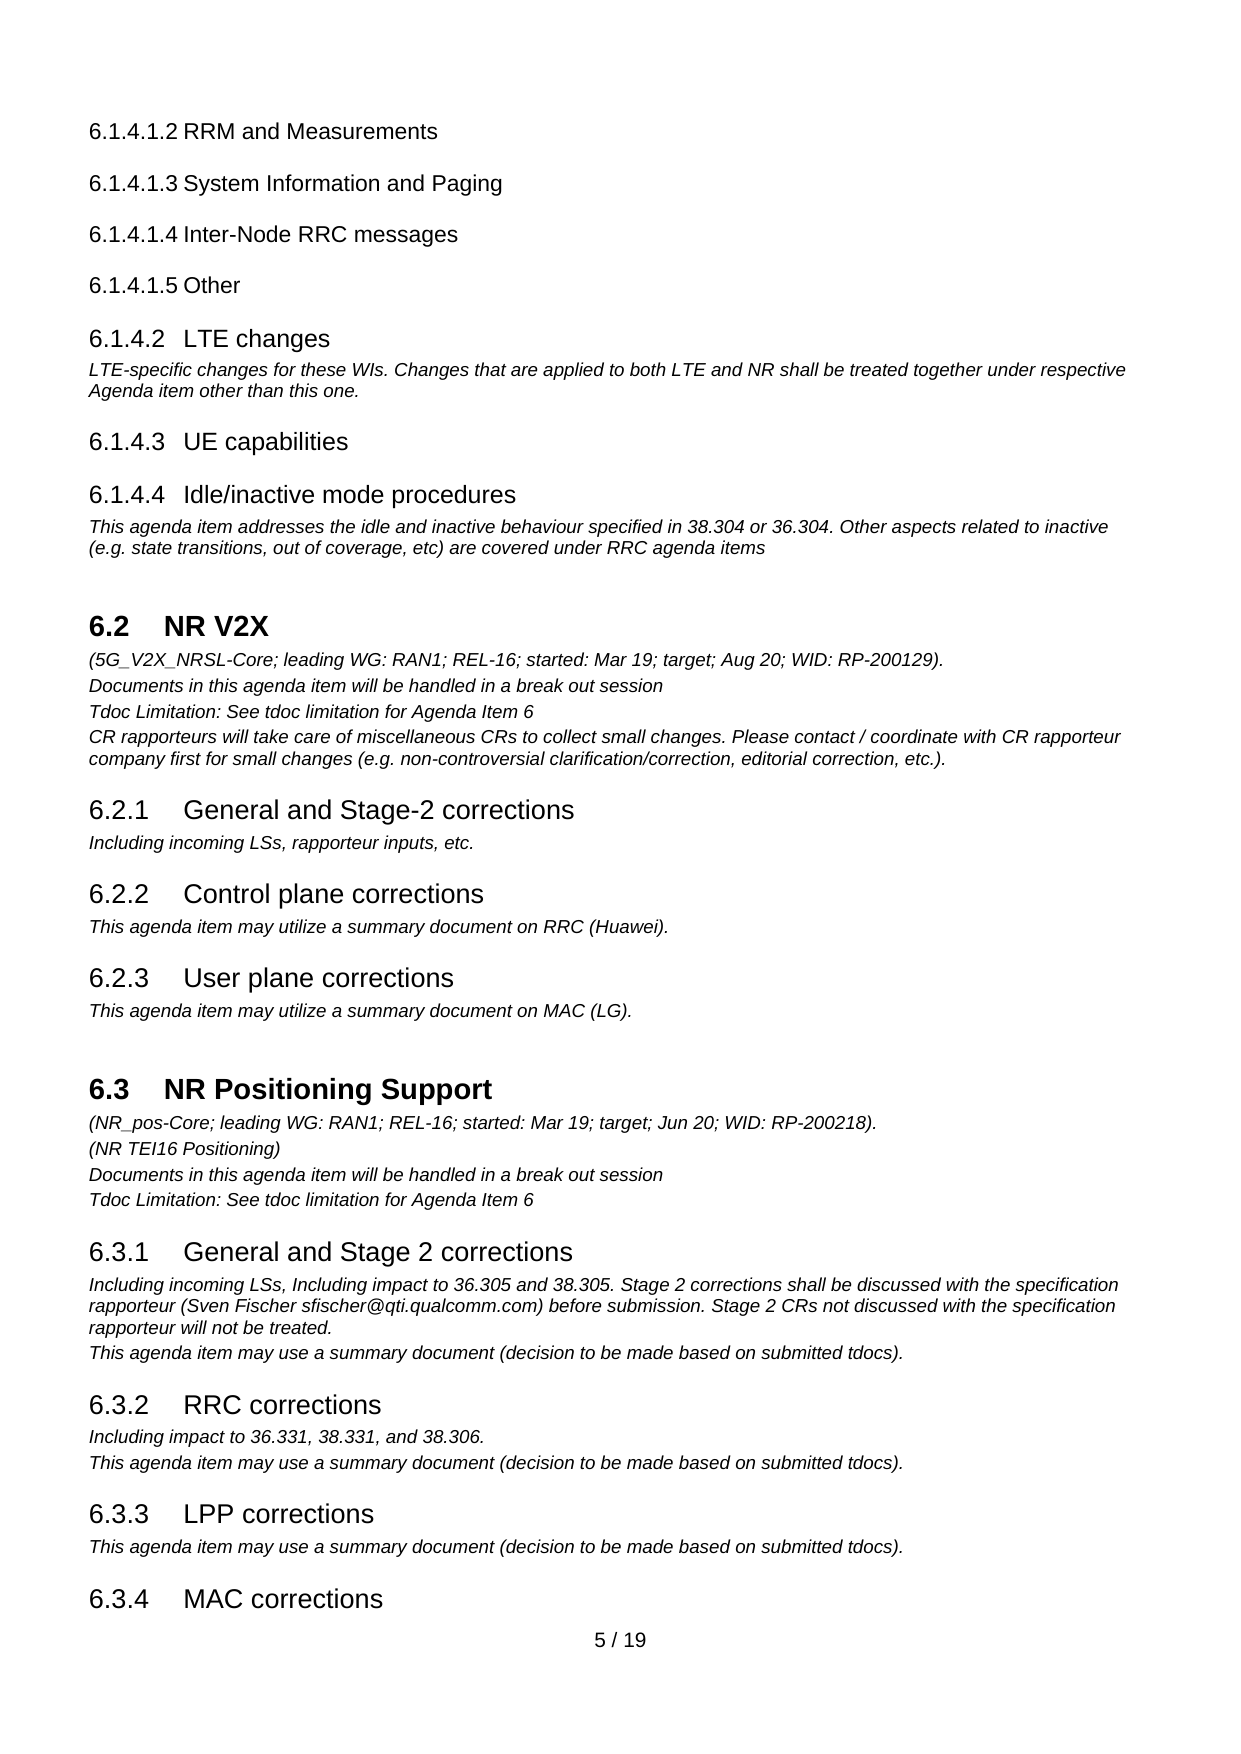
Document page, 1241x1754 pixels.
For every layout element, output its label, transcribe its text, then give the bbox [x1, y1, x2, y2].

text This agenda item may utilize a summary document on RRC (Huawei). [89, 916, 1152, 937]
subtitle 6.2 NR V2X [89, 609, 1152, 643]
text This agenda item may use a summary document (decision to be made based on submitted tdocs). [89, 1342, 1152, 1364]
subtitle 6.3.4 MAC corrections [89, 1583, 1152, 1614]
subtitle 6.2.3 User plane corrections [89, 962, 1152, 994]
text This agenda item may use a summary document (decision to be made based on submitted tdocs). [89, 1536, 1152, 1558]
subtitle 6.1.4.1.4 Inter-Node RRC messages [89, 221, 1152, 247]
text (NR TEI16 Positioning) [89, 1138, 1152, 1159]
text CR rapporteurs will take care of miscellaneous CRs to collect small changes. Please contact / coordinate with CR rapporteur company first for small changes (e.g. non-controversial clarification/correction, editorial correction, etc.). [89, 726, 1152, 769]
subtitle 6.1.4.1.2 RRM and Measurements [89, 118, 1152, 144]
text Including incoming LSs, rapporteur inputs, etc. [89, 832, 1152, 853]
subtitle 6.1.4.2 LTE changes [89, 323, 1152, 352]
subtitle 6.3.1 General and Stage 2 corrections [89, 1236, 1152, 1267]
text (NR_pos-Core; leading WG: RAN1; REL-16; started: Mar 19; target; Jun 20; WID: RP-200218). [89, 1112, 1152, 1134]
text Documents in this agenda item will be handled in a break out session [89, 675, 1152, 696]
subtitle 6.3.2 RRC corrections [89, 1389, 1152, 1420]
subtitle 6.2.1 General and Stage-2 corrections [89, 794, 1152, 826]
subtitle 6.3.3 LPP corrections [89, 1498, 1152, 1530]
text Including incoming LSs, Including impact to 36.305 and 38.305. Stage 2 corrections shall be discussed with the specification rapporteur (Sven Fischer sfischer@qti.qualcomm.com) before submission. Stage 2 CRs not discussed with the specification rapporteur will not be treated. [89, 1273, 1152, 1338]
subtitle 6.1.4.1.3 System Information and Paging [89, 169, 1152, 196]
subtitle 6.1.4.1.5 Other [89, 272, 1152, 298]
text Documents in this agenda item will be handled in a break out session [89, 1163, 1152, 1185]
subtitle 6.3 NR Positioning Support [89, 1072, 1152, 1106]
text This agenda item addresses the idle and inactive behaviour specified in 38.304 or 36.304. Other aspects related to inactive (e.g. state transitions, out of coverage, etc) are covered under RRC agenda items [89, 515, 1152, 558]
text Including impact to 36.331, 38.331, and 38.306. [89, 1426, 1152, 1448]
text Tdoc Limitation: See tdoc limitation for Agenda Item 6 [89, 701, 1152, 722]
subtitle 6.1.4.3 UE capabilities [89, 427, 1152, 455]
text (5G_V2X_NRSL-Core; leading WG: RAN1; REL-16; started: Mar 19; target; Aug 20; WID: RP-200129). [89, 649, 1152, 671]
text This agenda item may use a summary document (decision to be made based on submitted tdocs). [89, 1452, 1152, 1473]
subtitle 6.2.2 Control plane corrections [89, 878, 1152, 910]
text This agenda item may utilize a summary document on MAC (LG). [89, 1000, 1152, 1022]
subtitle 6.1.4.4 Idle/inactive mode procedures [89, 480, 1152, 509]
text LTE-specific changes for these WIs. Changes that are applied to both LTE and NR shall be treated together under respective Agenda item other than this one. [89, 358, 1152, 402]
text Tdoc Limitation: See tdoc limitation for Agenda Item 6 [89, 1189, 1152, 1211]
